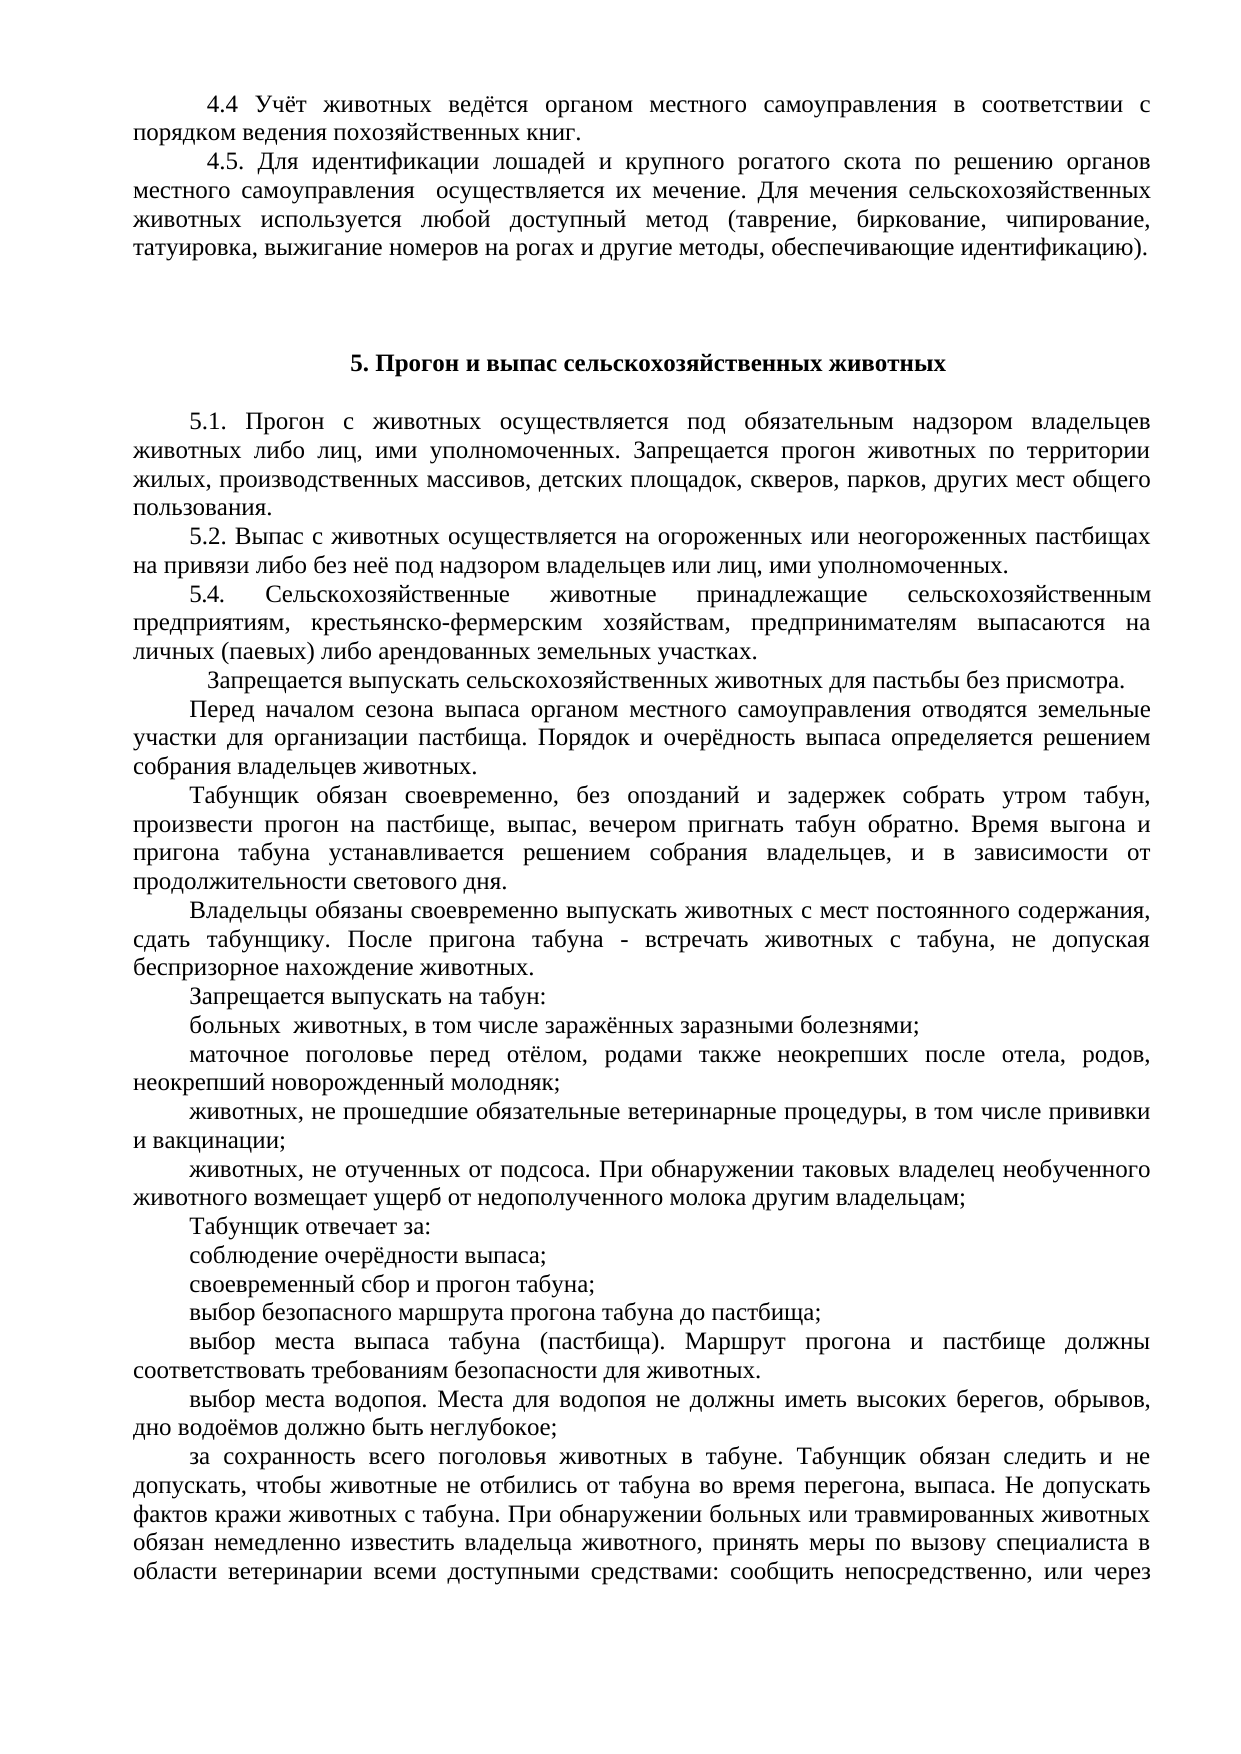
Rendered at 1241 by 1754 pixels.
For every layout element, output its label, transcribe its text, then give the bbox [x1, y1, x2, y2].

text 5.4. Сельскохозяйственные животные принадлежащие сельскохозяйственным предприятиям, крестьянско-фермерским хозяйствам, предпринимателям выпасаются на личных (паевых) либо арендованных земельных участках. [133, 579, 1152, 665]
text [133, 1441, 1152, 1585]
text 4.5. Для идентификации лошадей и крупного рогатого скота по решению органов местного самоуправления осуществляется их мечение. Для мечения сельскохозяйственных животных используется любой доступный метод (таврение, биркование, чипирование, татуировка, выжигание номеров на рогах и другие методы, обеспечивающие идентификацию). [133, 146, 1152, 261]
text соблюдение очерёдности выпаса; [133, 1240, 1152, 1269]
text 4.4 Учёт животных ведётся органом местного самоуправления в соответствии с порядком ведения похозяйственных книг. [133, 89, 1152, 146]
text выбор безопасного маршрута прогона табуна до пастбища; [133, 1297, 1152, 1326]
text Запрещается выпускать сельскохозяйственных животных для пастьбы без присмотра. [133, 665, 1152, 694]
text Табунщик обязан своевременно, без опозданий и задержек собрать утром табун, произвести прогон на пастбище, выпас, вечером пригнать табун обратно. Время выгона и пригона табуна устанавливается решением собрания владельцев, и в зависимости от продолжительности светового дня. [133, 780, 1152, 895]
text своевременный сбор и прогон табуна; [133, 1269, 1152, 1297]
text маточное поголовье перед отёлом, родами также неокрепших после отела, родов, неокрепший новорожденный молодняк; [133, 1039, 1152, 1096]
text животных, не прошедшие обязательные ветеринарные процедуры, в том числе прививки и вакцинации; [133, 1096, 1152, 1154]
text Владельцы обязаны своевременно выпускать животных с мест постоянного содержания, сдать табунщику. После пригона табуна - встречать животных с табуна, не допуская беспризорное нахождение животных. [133, 895, 1152, 981]
text больных животных, в том числе заражённых заразными болезнями; [133, 1010, 1152, 1039]
text Запрещается выпускать на табун: [133, 981, 1152, 1010]
text выбор места водопоя. Места для водопоя не должны иметь высоких берегов, обрывов, дно водоёмов должно быть неглубокое; [133, 1384, 1152, 1441]
text 5.1. Прогон с животных осуществляется под обязательным надзором владельцев животных либо лиц, ими уполномоченных. Запрещается прогон животных по территории жилых, производственных массивов, детских площадок, скверов, парков, других мест общего пользования. [133, 406, 1152, 521]
text животных, не отученных от подсоса. При обнаружении таковых владелец необученного животного возмещает ущерб от недополученного молока другим владельцам; [133, 1154, 1152, 1211]
text 5. Прогон и выпас сельскохозяйственных животных [133, 348, 1152, 377]
text Табунщик отвечает за: [133, 1211, 1152, 1240]
text 5.2. Выпас с животных осуществляется на огороженных или неогороженных пастбищах на привязи либо без неё под надзором владельцев или лиц, ими уполномоченных. [133, 521, 1152, 579]
text Перед началом сезона выпаса органом местного самоуправления отводятся земельные участки для организации пастбища. Порядок и очерёдность выпаса определяется решением собрания владельцев животных. [133, 694, 1152, 780]
text выбор места выпаса табуна (пастбища). Маршрут прогона и пастбище должны соответствовать требованиям безопасности для животных. [133, 1326, 1152, 1384]
